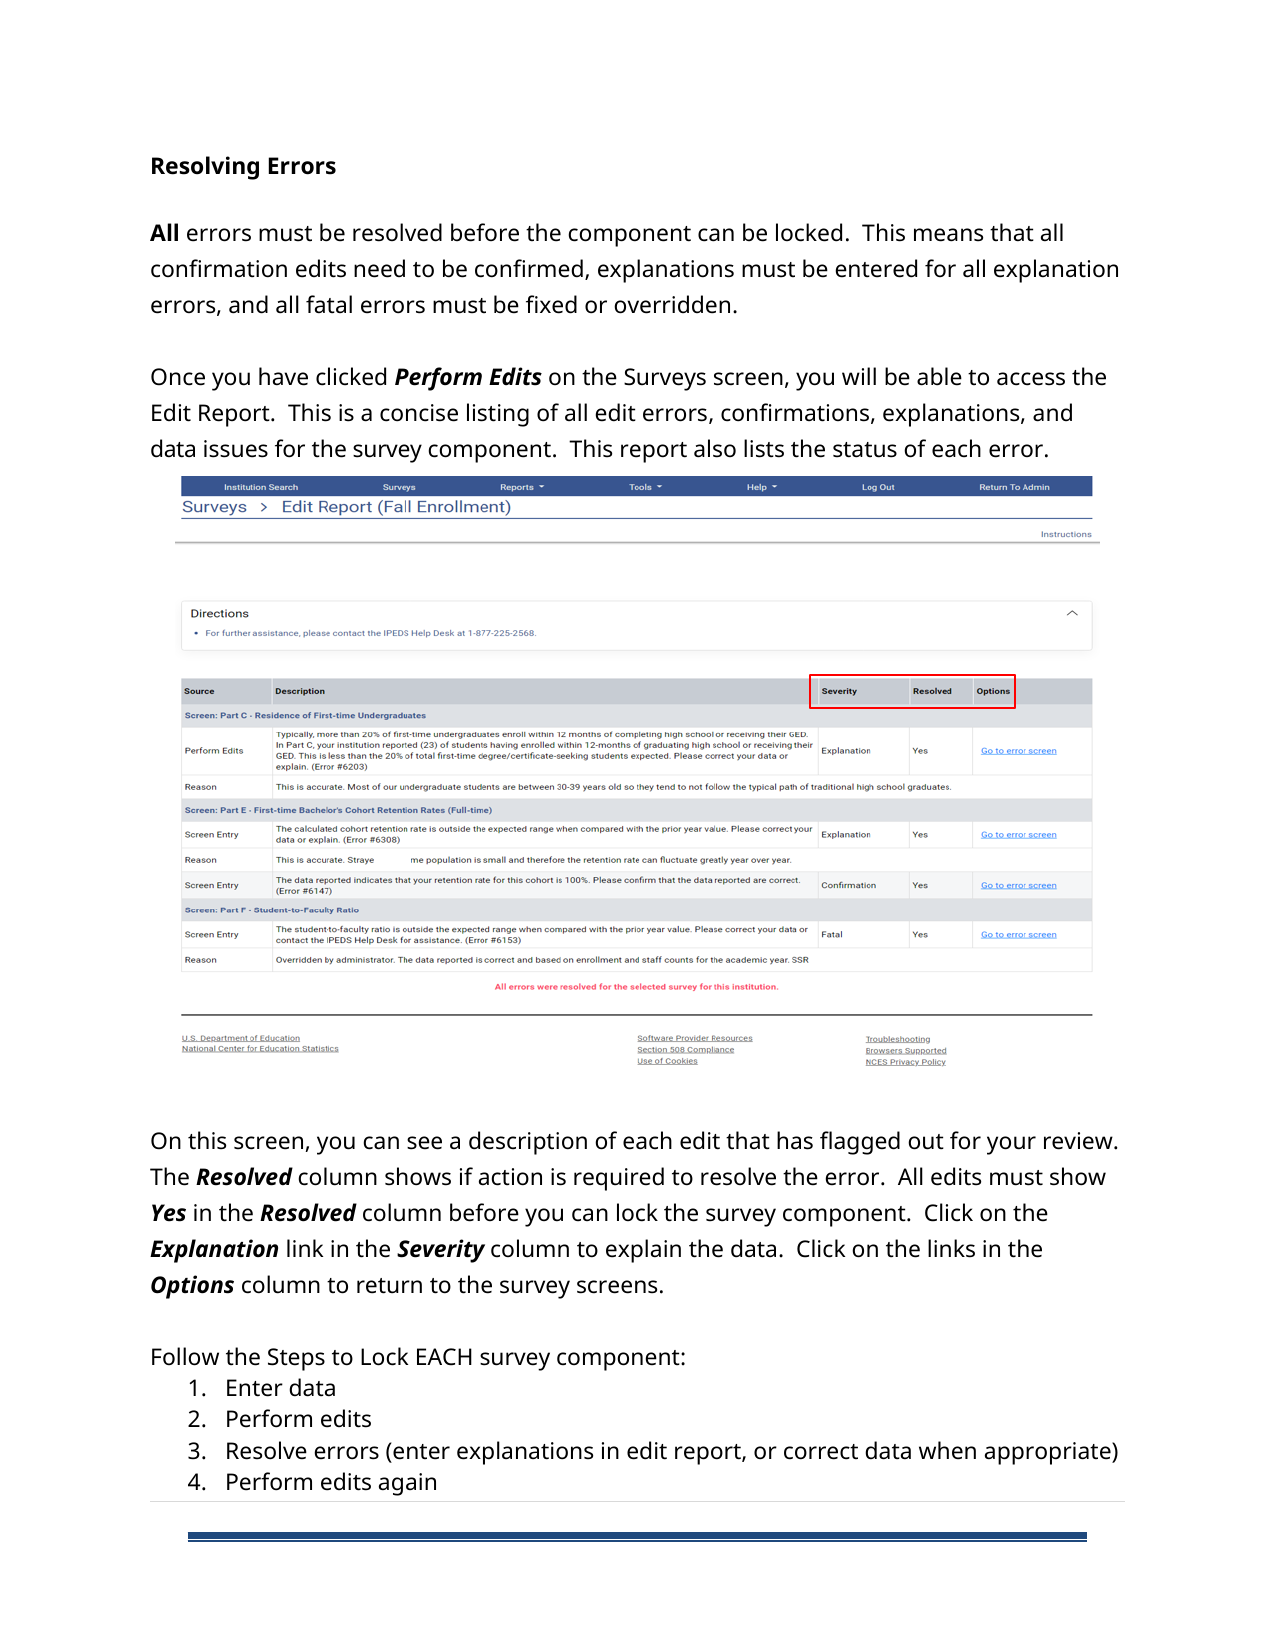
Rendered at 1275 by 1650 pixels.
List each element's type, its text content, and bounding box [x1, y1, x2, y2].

picture [173, 468, 1102, 1086]
list Perform edits [187, 1403, 1125, 1435]
list Enter data [187, 1372, 1125, 1403]
text Resolving Errors [150, 150, 1125, 181]
list Perform edits again [187, 1466, 1125, 1497]
text Once you have clicked Perform Edits on the Surveys screen, you will be able to access the Edit Report. This is a concise listing of all edit errors, confirmations, explanations, and data issues for the survey component. This report also lists the status of each error. [150, 361, 1125, 464]
text All errors must be resolved before the component can be locked. This means that all confirmation edits need to be confirmed, explanations must be entered for all explanation errors, and all fatal errors must be fixed or overridden. [150, 217, 1125, 320]
text Follow the Steps to Lock EACH survey component: [150, 1341, 1125, 1372]
text On this screen, you can see a description of each edit that has flagged out for your review. The Resolved column shows if action is required to resolve the error. All edits must show Yes in the Resolved column before you can lock the survey component. Click on the Explanation link in the Severity column to explain the data. Click on the links in the Options column to return to the survey screens. [150, 1125, 1125, 1300]
list Resolve errors (enter explanations in edit report, or correct data when appropriate) [187, 1435, 1125, 1466]
